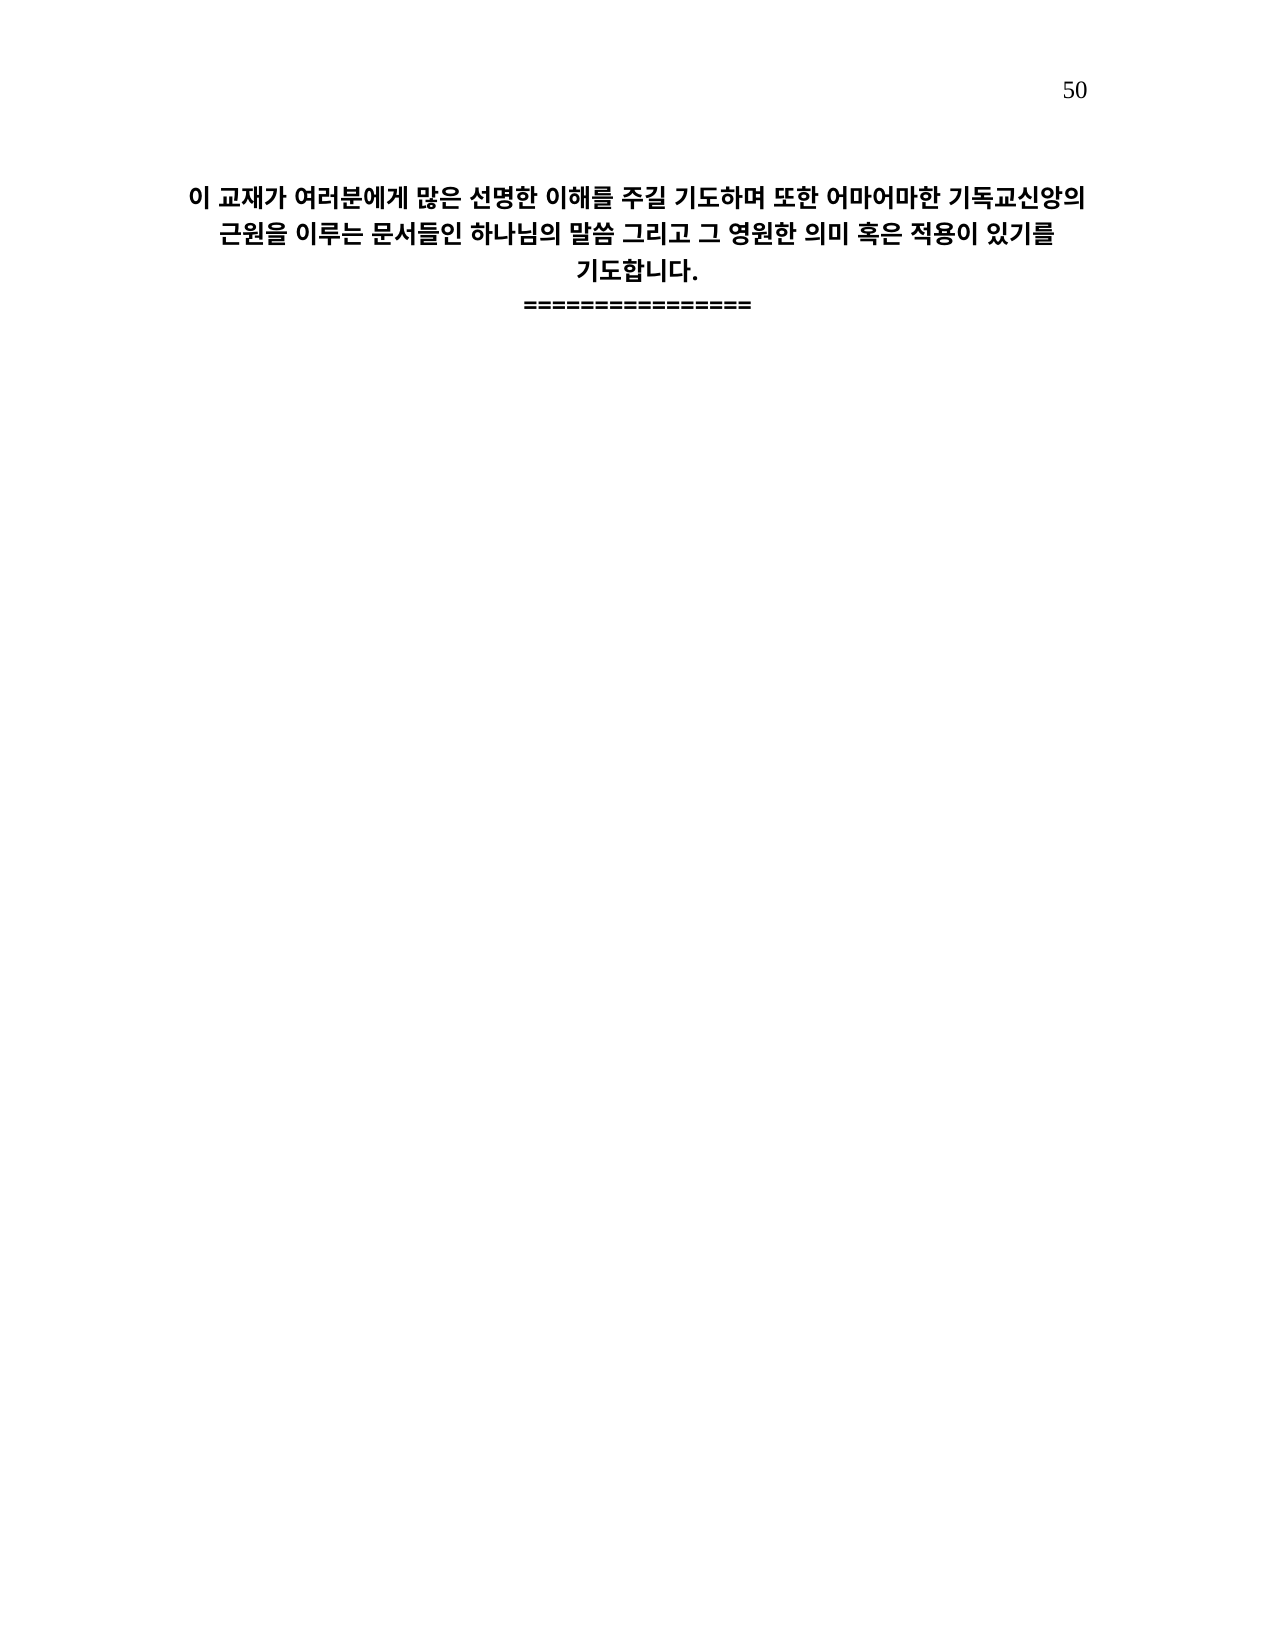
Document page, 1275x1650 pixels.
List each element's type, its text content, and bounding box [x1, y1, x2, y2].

text 이 교재가 여러분에게 많은 선명한 이해를 주길 기도하며 또한 어마어마한 기독교신앙의 근원을 이루는 문서들인 하나님의 말씀 그리고 그 영원한 의미 혹은 적용이 있기를 기도합니다. [187, 179, 1087, 287]
text ================ [187, 287, 1087, 322]
